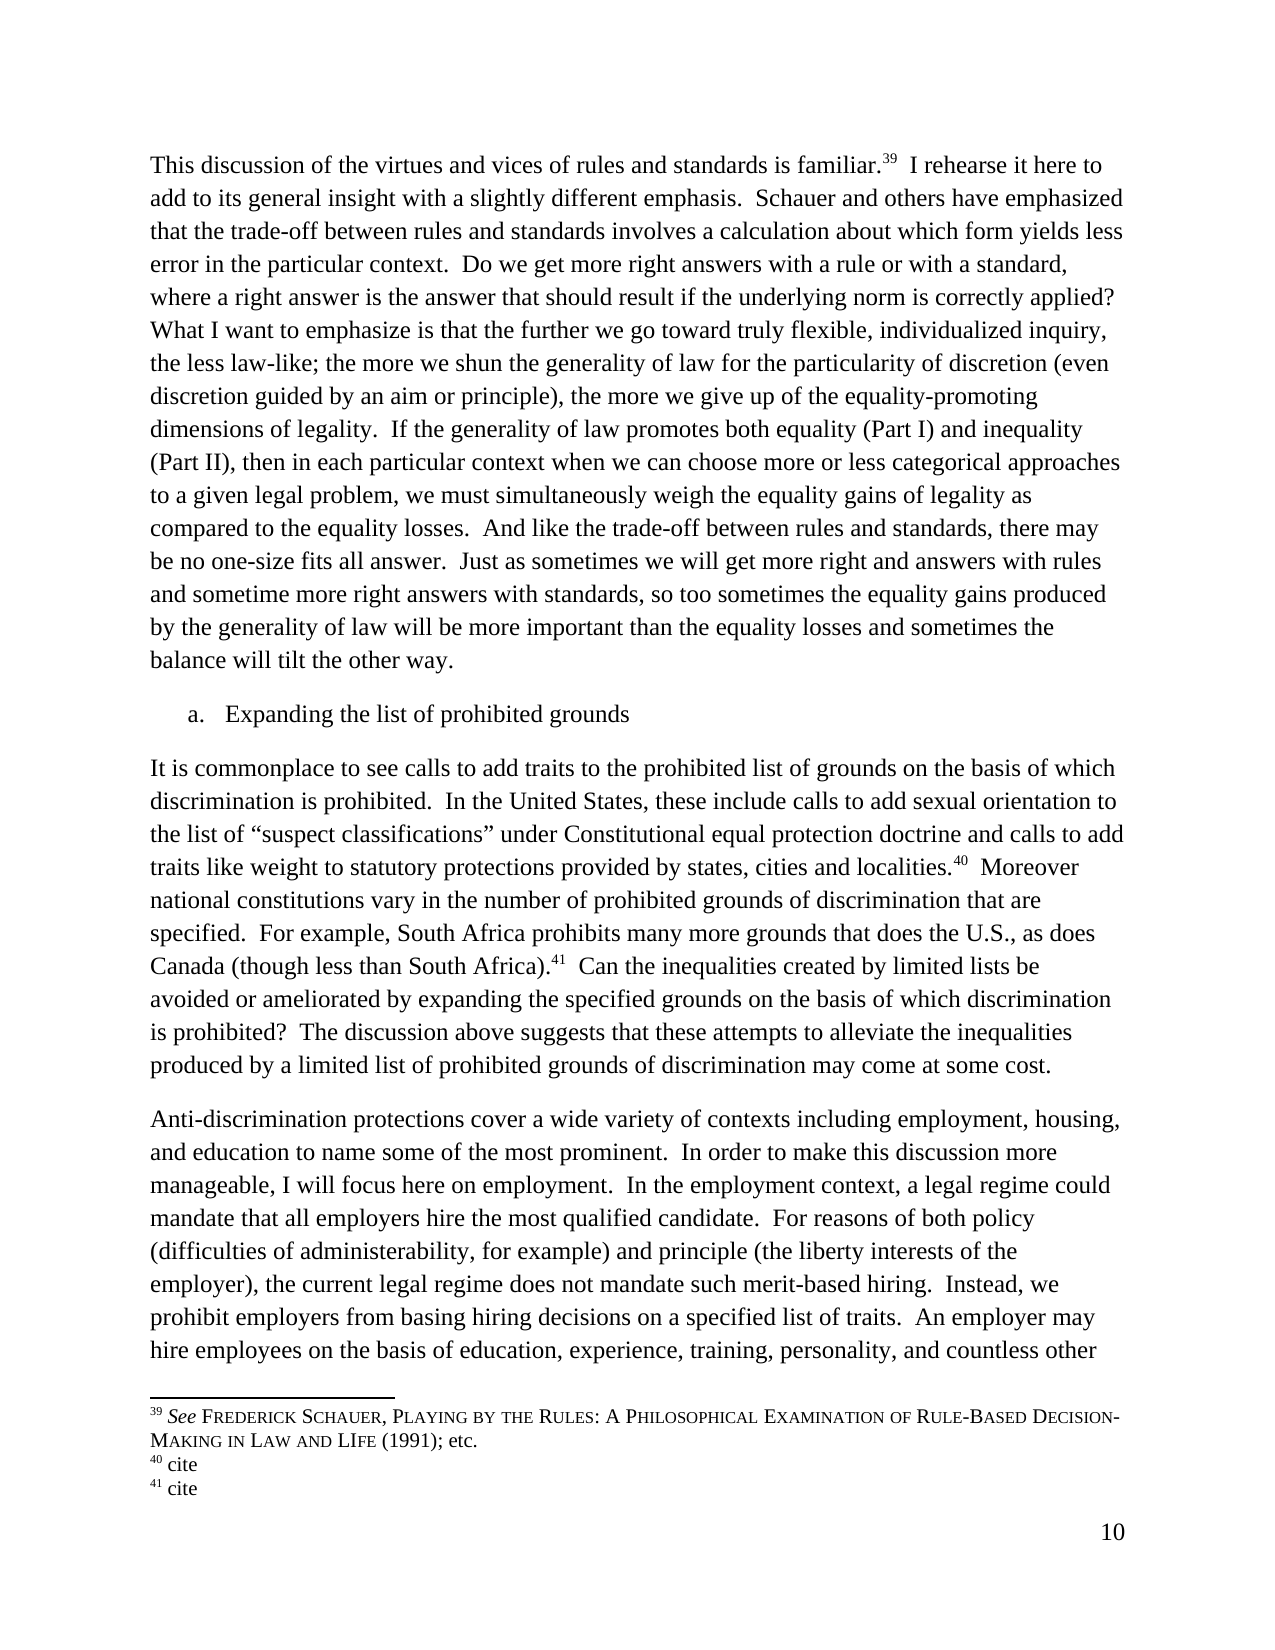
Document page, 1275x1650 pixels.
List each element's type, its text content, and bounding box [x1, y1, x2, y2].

list Expanding the list of prohibited grounds [187, 699, 1125, 728]
text This discussion of the virtues and vices of rules and standards is familiar. I rehearse it here to add to its general insight with a slightly different emphasis. Schauer and others have emphasized that the trade-off between rules and standards involves a calculation about which form yields less error in the particular context. Do we get more right answers with a rule or with a standard, where a right answer is the answer that should result if the underlying norm is correctly applied? What I want to emphasize is that the further we go toward truly flexible, individualized inquiry, the less law-like; the more we shun the generality of law for the particularity of discretion (even discretion guided by an aim or principle), the more we give up of the equality-promoting dimensions of legality. If the generality of law promotes both equality (Part I) and inequality (Part II), then in each particular context when we can choose more or less categorical approaches to a given legal problem, we must simultaneously weigh the equality gains of legality as compared to the equality losses. And like the trade-off between rules and standards, there may be no one-size fits all answer. Just as sometimes we will get more right and answers with rules and sometime more right answers with standards, so too sometimes the equality gains produced by the generality of law will be more important than the equality losses and sometimes the balance will tilt the other way. [150, 150, 1125, 674]
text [150, 1104, 1125, 1364]
text It is commonplace to see calls to add traits to the prohibited list of grounds on the basis of which discrimination is prohibited. In the United States, these include calls to add sexual orientation to the list of “suspect classifications” under Constitutional equal protection doctrine and calls to add traits like weight to statutory protections provided by states, cities and localities. Moreover national constitutions vary in the number of prohibited grounds of discrimination that are specified. For example, South Africa prohibits many more grounds that does the U.S., as does Canada (though less than South Africa). Can the inequalities created by limited lists be avoided or ameliorated by expanding the specified grounds on the basis of which discrimination is prohibited? The discussion above suggests that these attempts to alleviate the inequalities produced by a limited list of prohibited grounds of discrimination may come at some cost. [150, 753, 1125, 1079]
